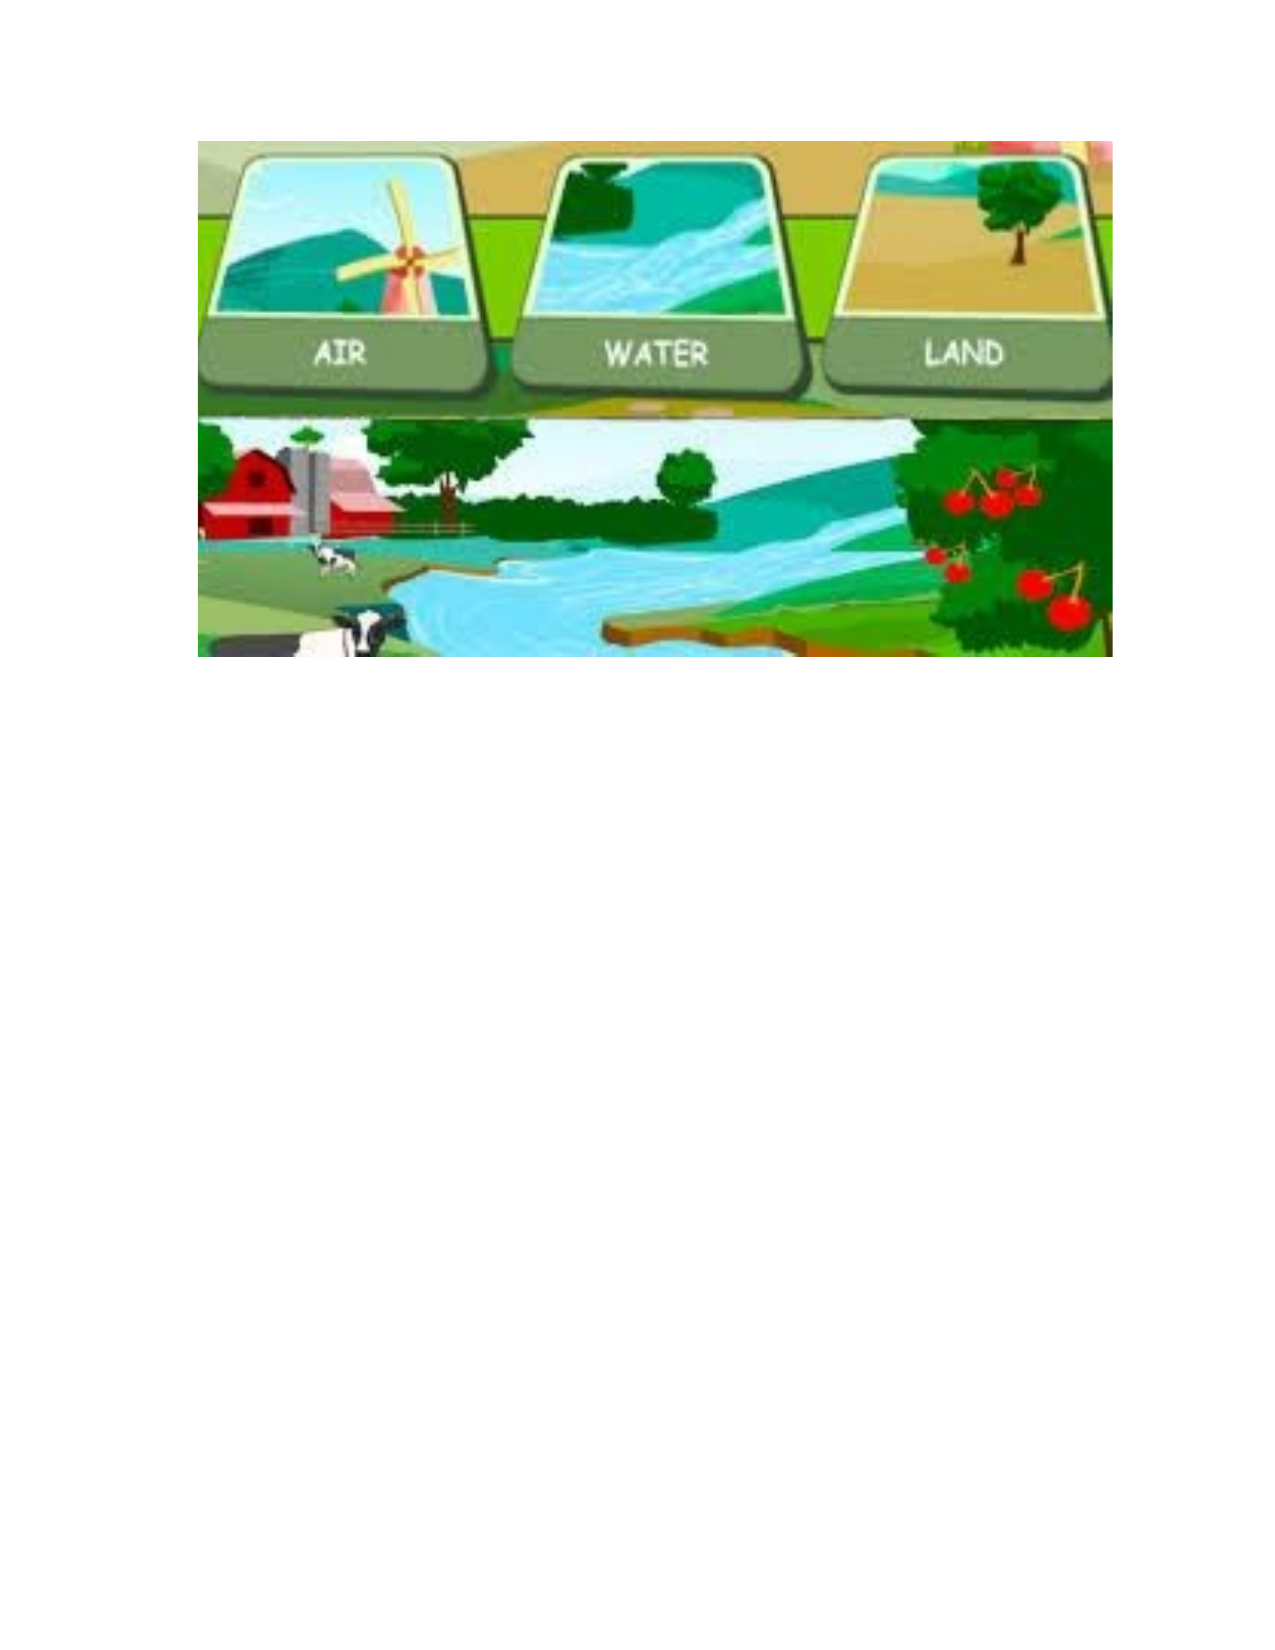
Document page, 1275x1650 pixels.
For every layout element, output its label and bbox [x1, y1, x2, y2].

picture [197, 141, 1113, 657]
